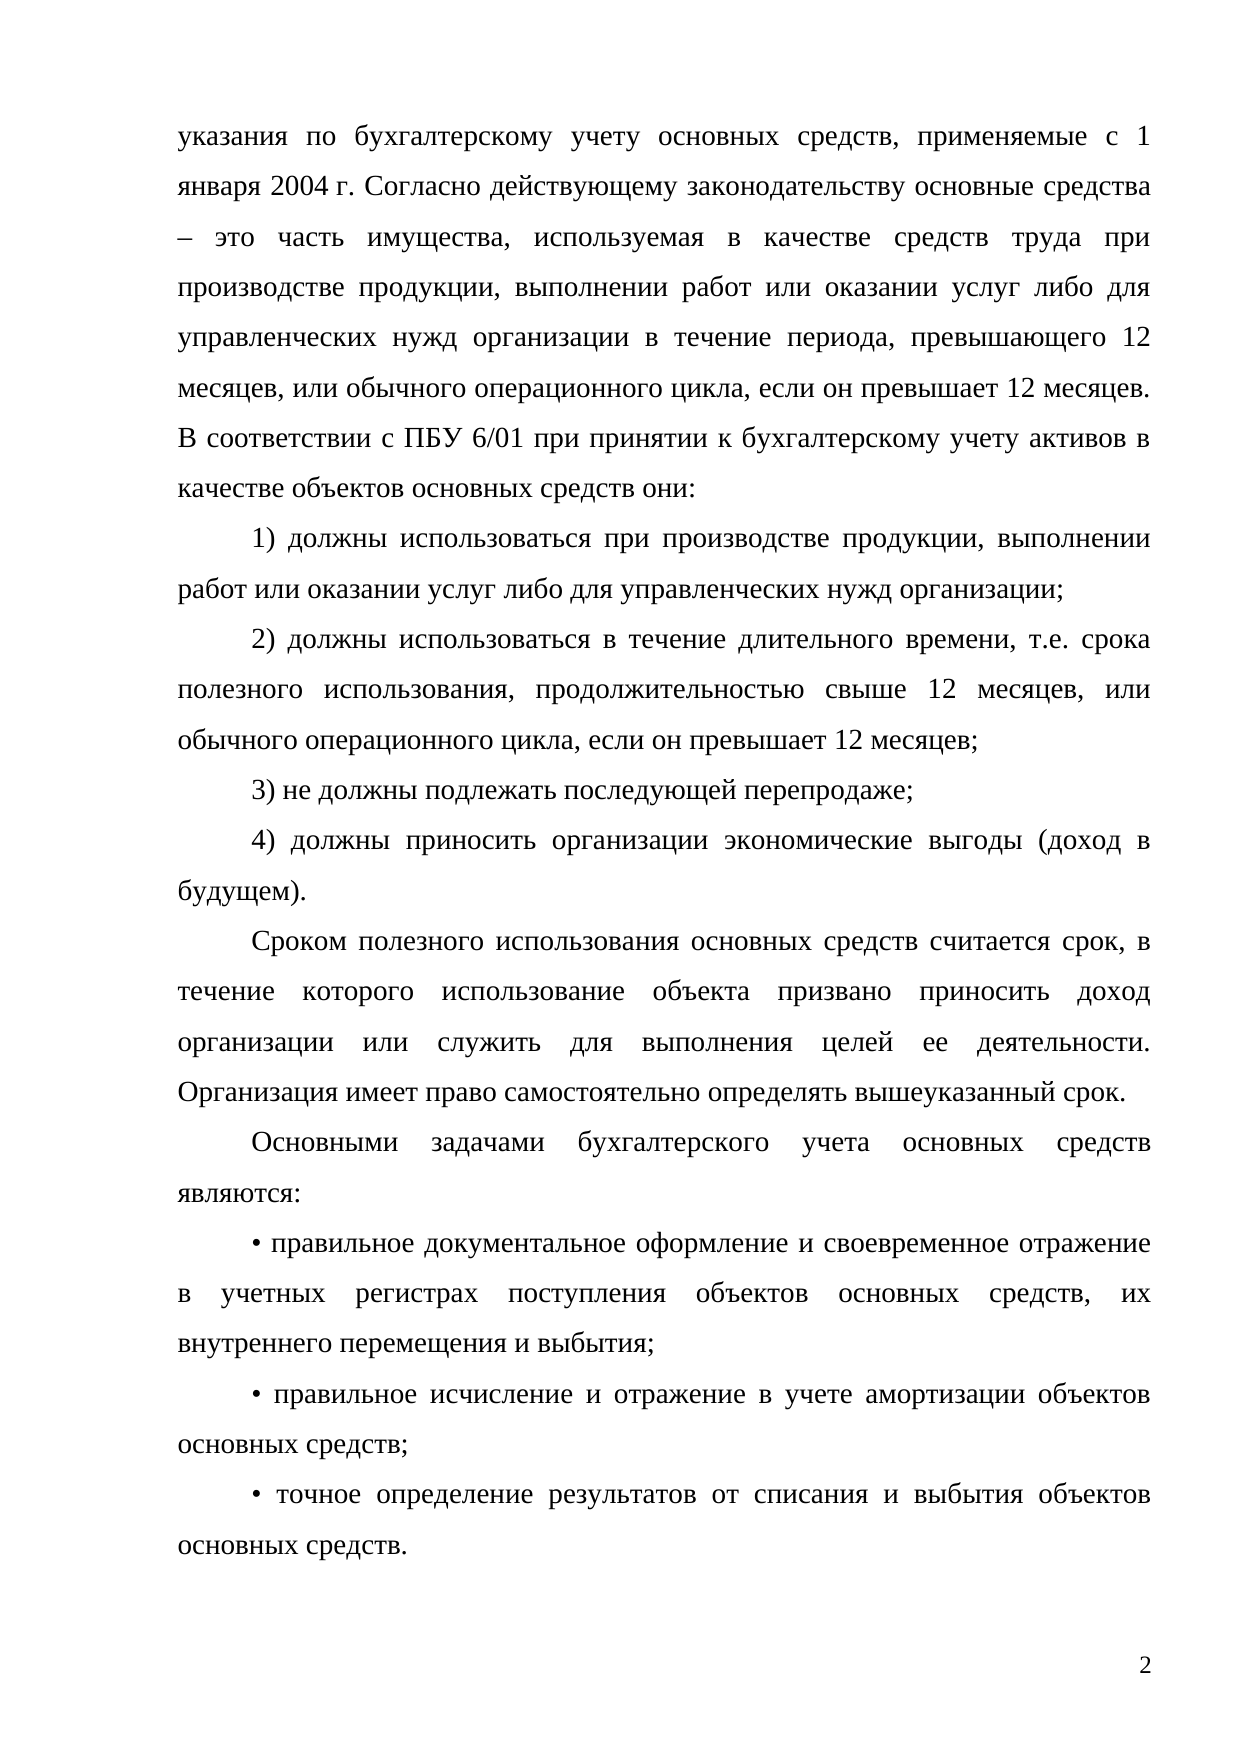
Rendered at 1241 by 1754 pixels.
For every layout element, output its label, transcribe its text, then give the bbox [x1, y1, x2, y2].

text • правильное документальное оформление и своевременное отражение в учетных регистрах поступления объектов основных средств, их внутреннего перемещения и выбытия; [177, 1225, 1152, 1359]
text • правильное исчисление и отражение в учете амортизации объектов основных средств; [177, 1376, 1152, 1460]
text 3) не должны подлежать последующей перепродаже; [177, 772, 1152, 806]
text 2) должны использоваться в течение длительного времени, т.е. срока полезного использования, продолжительностью свыше 12 месяцев, или обычного операционного цикла, если он превышает 12 месяцев; [177, 621, 1152, 755]
text 4) должны приносить организации экономические выгоды (доход в будущем). [177, 822, 1152, 906]
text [177, 118, 1152, 504]
text Основными задачами бухгалтерского учета основных средств являются: [177, 1124, 1152, 1208]
text 1) должны использоваться при производстве продукции, выполнении работ или оказании услуг либо для управленческих нужд организации; [177, 521, 1152, 604]
text Сроком полезного использования основных средств считается срок, в течение которого использование объекта призвано приносить доход организации или служить для выполнения целей ее деятельности. Организация имеет право самостоятельно определять вышеуказанный срок. [177, 923, 1152, 1108]
text • точное определение результатов от списания и выбытия объектов основных средств. [177, 1477, 1152, 1560]
